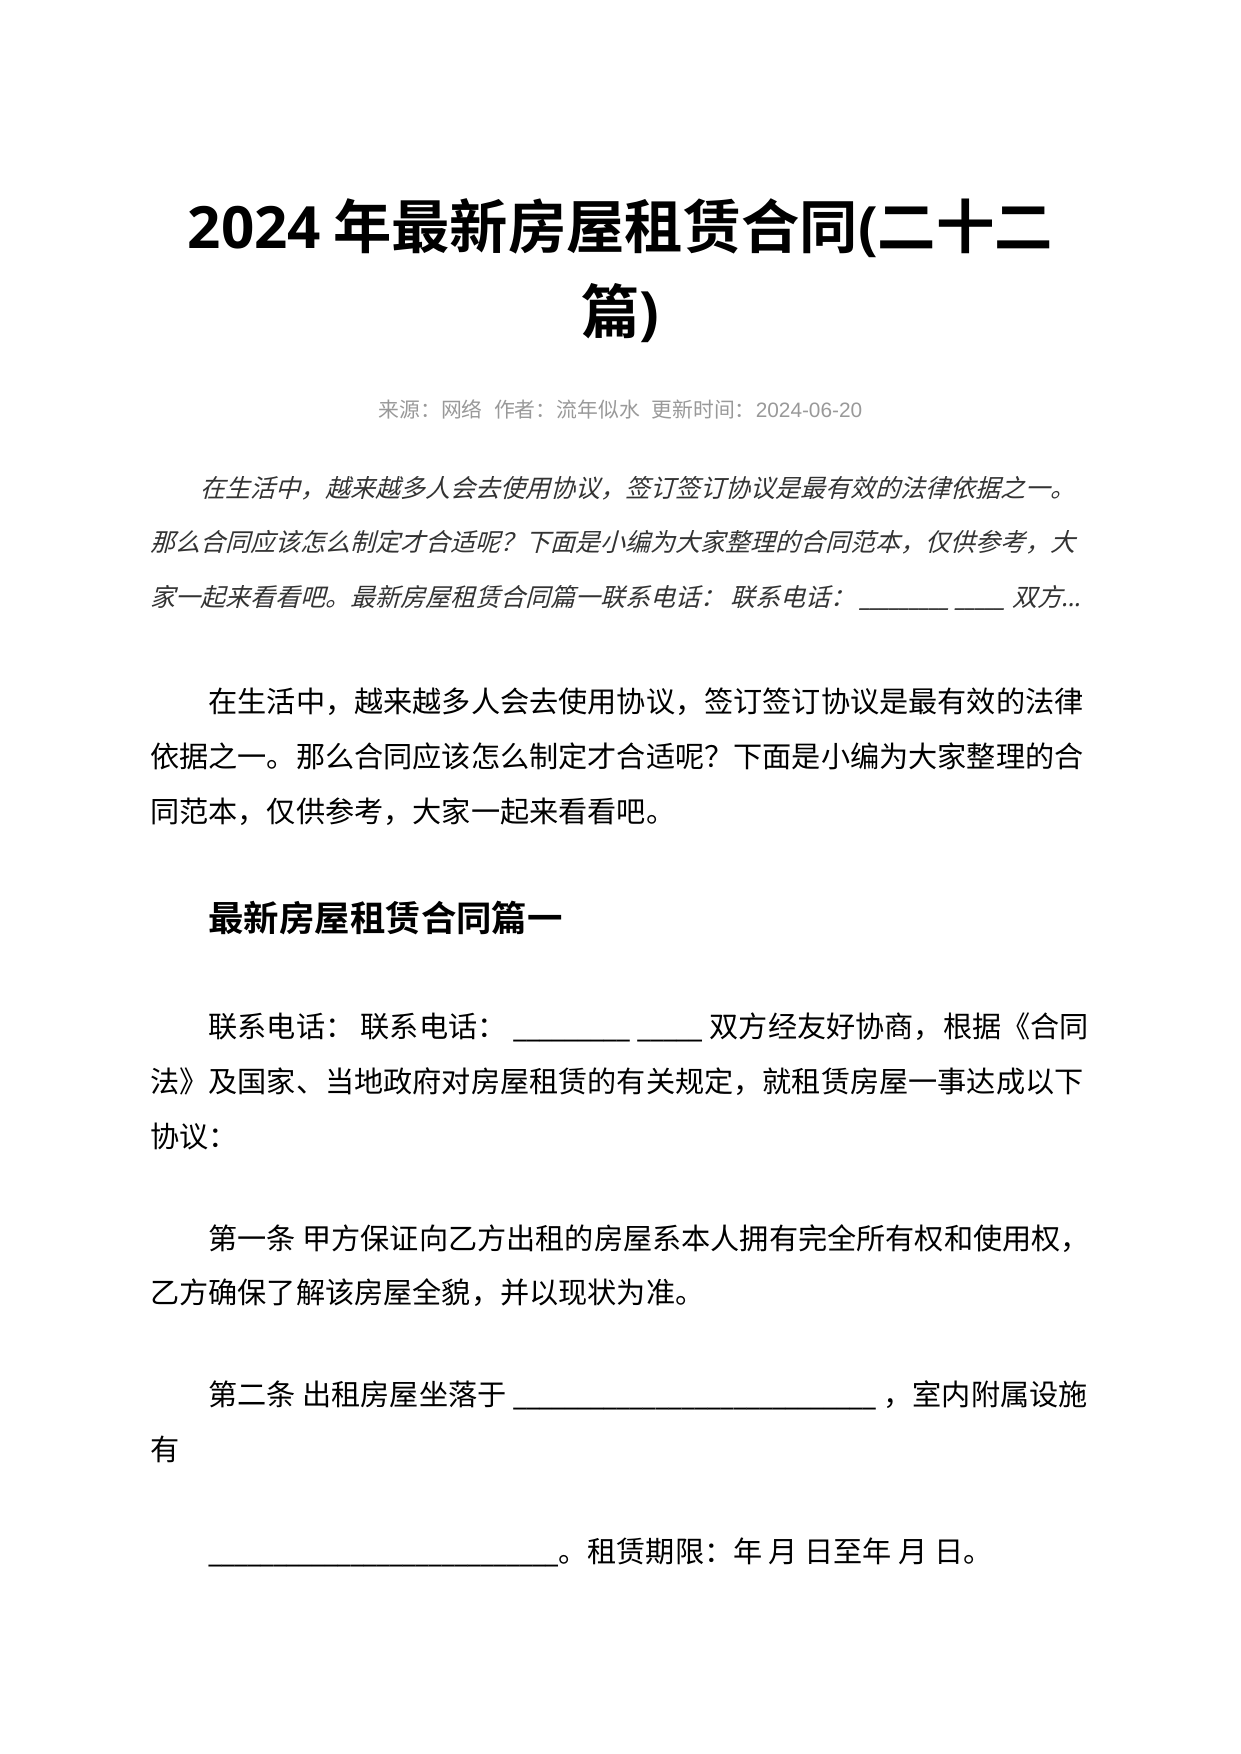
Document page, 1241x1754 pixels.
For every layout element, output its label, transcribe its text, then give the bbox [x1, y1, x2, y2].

text 联系电话： 联系电话： _________ _____ 双方经友好协商，根据《合同法》及国家、当地政府对房屋租赁的有关规定，就租赁房屋一事达成以下协议： [150, 1003, 1090, 1156]
text ___________________________。租赁期限：年 月 日至年 月 日。 [150, 1529, 1090, 1571]
text 来源：网络 作者：流年似水 更新时间：2024-06-20 [150, 398, 1090, 422]
subtitle 2024年最新房屋租赁合同(二十二篇) [150, 181, 1090, 351]
text 最新房屋租赁合同篇一 [150, 890, 1090, 941]
text 在生活中，越来越多人会去使用协议，签订签订协议是最有效的法律依据之一。那么合同应该怎么制定才合适呢？下面是小编为大家整理的合同范本，仅供参考，大家一起来看看吧。 [150, 678, 1090, 831]
text 在生活中，越来越多人会去使用协议，签订签订协议是最有效的法律依据之一。那么合同应该怎么制定才合适呢？下面是小编为大家整理的合同范本，仅供参考，大家一起来看看吧。最新房屋租赁合同篇一联系电话： 联系电话： _________ _____ 双方... [150, 468, 1090, 613]
text 第一条 甲方保证向乙方出租的房屋系本人拥有完全所有权和使用权，乙方确保了解该房屋全貌，并以现状为准。 [150, 1215, 1090, 1312]
text 第二条 出租房屋坐落于 ____________________________ ，室内附属设施有 [150, 1372, 1090, 1469]
